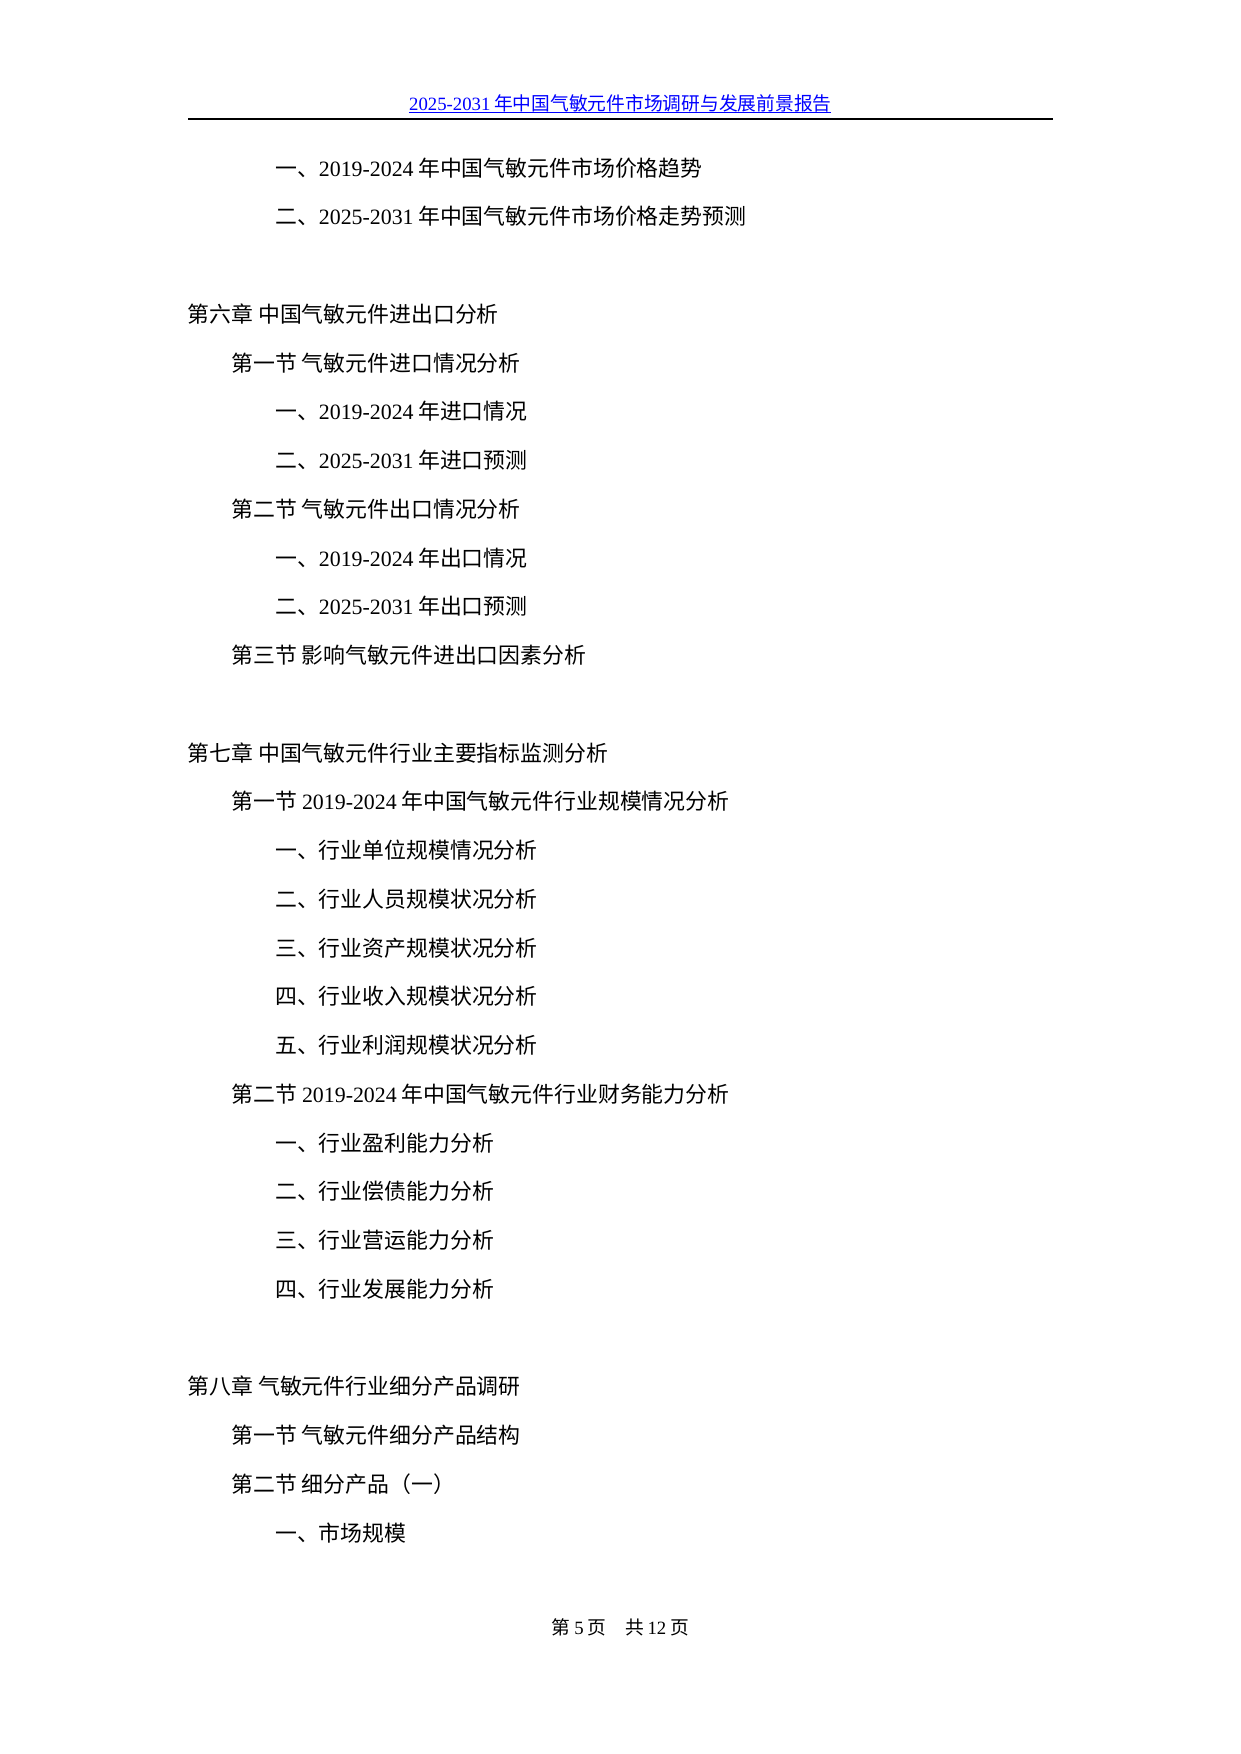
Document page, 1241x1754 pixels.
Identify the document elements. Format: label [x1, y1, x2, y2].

text [187, 150, 1053, 1548]
